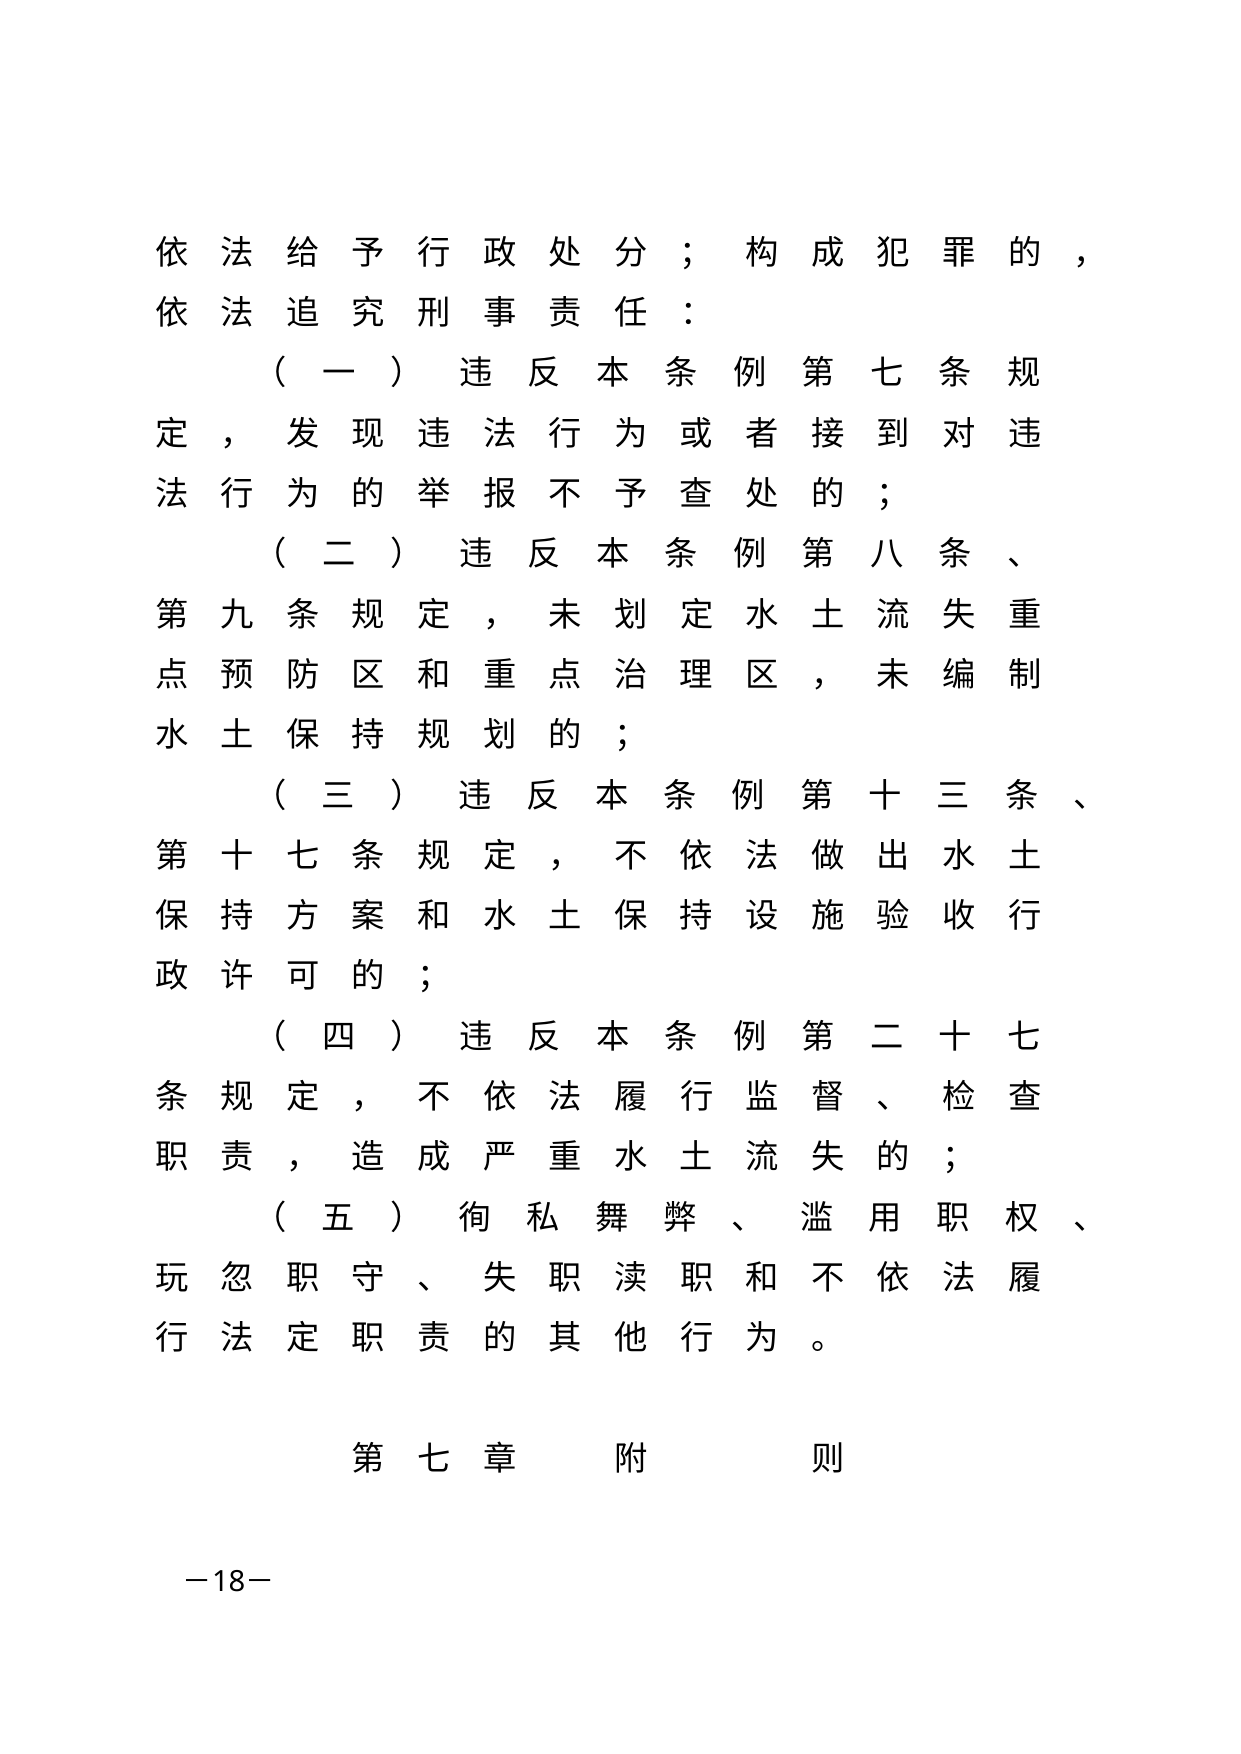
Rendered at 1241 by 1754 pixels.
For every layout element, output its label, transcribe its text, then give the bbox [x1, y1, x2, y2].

text （四）违反本条例第二十七条规定，不依法履行监督、检查职责，造成严重水土流失的； [155, 1003, 1073, 1184]
text （二）违反本条例第八条、第九条规定，未划定水土流失重点预防区和重点治理区，未编制水土保持规划的； [155, 521, 1073, 762]
text 第七章 附 则 [155, 1426, 1073, 1486]
text （三）违反本条例第十三条、第十七条规定，不依法做出水土保持方案和水土保持设施验收行政许可的； [155, 762, 1073, 1003]
text （五）徇私舞弊、滥用职权、玩忽职守、失职渎职和不依法履行法定职责的其他行为。 [155, 1184, 1073, 1365]
text 第二十九条 市、旗县区人民政府水行政主管部门及其他行政主管部门在水土保持工作中，有下列情形之一的，对直接负责的主管人员和其他直接责任人员依法给予行政处分；构成犯罪的，依法追究刑事责任： [155, 219, 1073, 340]
text （一）违反本条例第七条规定，发现违法行为或者接到对违法行为的举报不予查处的； [155, 340, 1073, 521]
